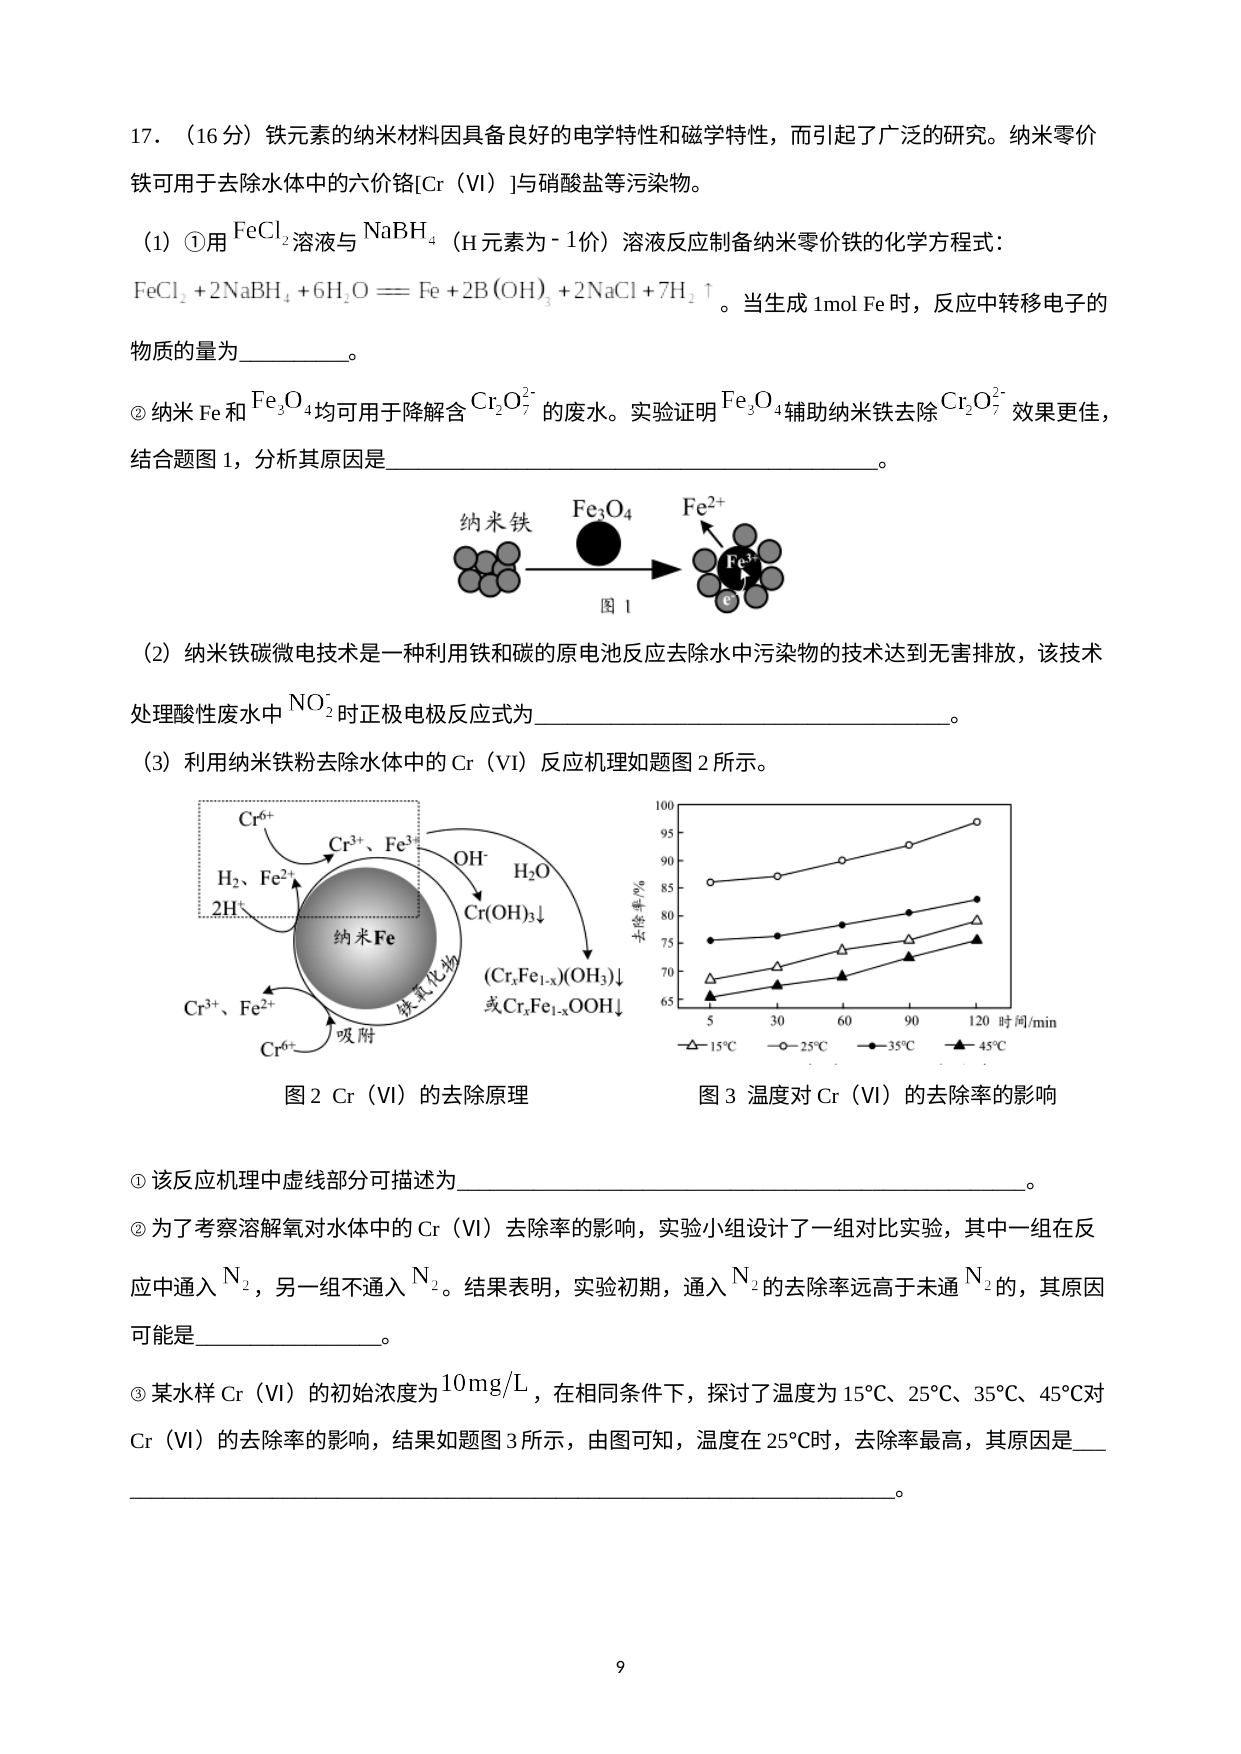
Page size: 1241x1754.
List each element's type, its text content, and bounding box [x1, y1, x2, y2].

picture [447, 490, 794, 623]
text ②纳米Fe和均可用于降解含的废水。实验证明辅助纳米铁去除效果更佳，结合题图1，分析其原因是_____________________________________________。 [130, 381, 1110, 474]
text （1）①用溶液与（H元素为价）溶液反应制备纳米零价铁的化学方程式：。当生成1mol Fe时，反应中转移电子的物质的量为__________。 [130, 213, 1110, 366]
text ①该反应机理中虚线部分可描述为____________________________________________________。 [130, 1163, 1110, 1195]
text ③某水样Cr（Ⅵ）的初始浓度为，在相同条件下，探讨了温度为15℃、25℃、35℃、45℃对Cr（Ⅵ）的去除率的影响，结果如题图3所示，由图可知，温度在25℃时，去除率最高，其原因是_________________________________________________________________________。 [130, 1365, 1110, 1502]
picture [168, 792, 1072, 1065]
text （3）利用纳米铁粉去除水体中的Cr（VI）反应机理如题图2所示。 [130, 745, 1110, 776]
text 图2 Cr（Ⅵ）的去除原理 图3 温度对Cr（Ⅵ）的去除率的影响 [130, 1078, 1110, 1109]
text ②为了考察溶解氧对水体中的Cr（Ⅵ）去除率的影响，实验小组设计了一组对比实验，其中一组在反应中通入，另一组不通入。结果表明，实验初期，通入的去除率远高于未通的，其原因可能是_________________。 [130, 1211, 1110, 1349]
text 17．（16分）铁元素的纳米材料因具备良好的电学特性和磁学特性，而引起了广泛的研究。纳米零价铁可用于去除水体中的六价铬[Cr（Ⅵ）]与硝酸盐等污染物。 [130, 118, 1110, 197]
text （2）纳米铁碳微电技术是一种利用铁和碳的原电池反应去除水中污染物的技术达到无害排放，该技术处理酸性废水中时正极电极反应式为______________________________________。 [130, 636, 1110, 729]
